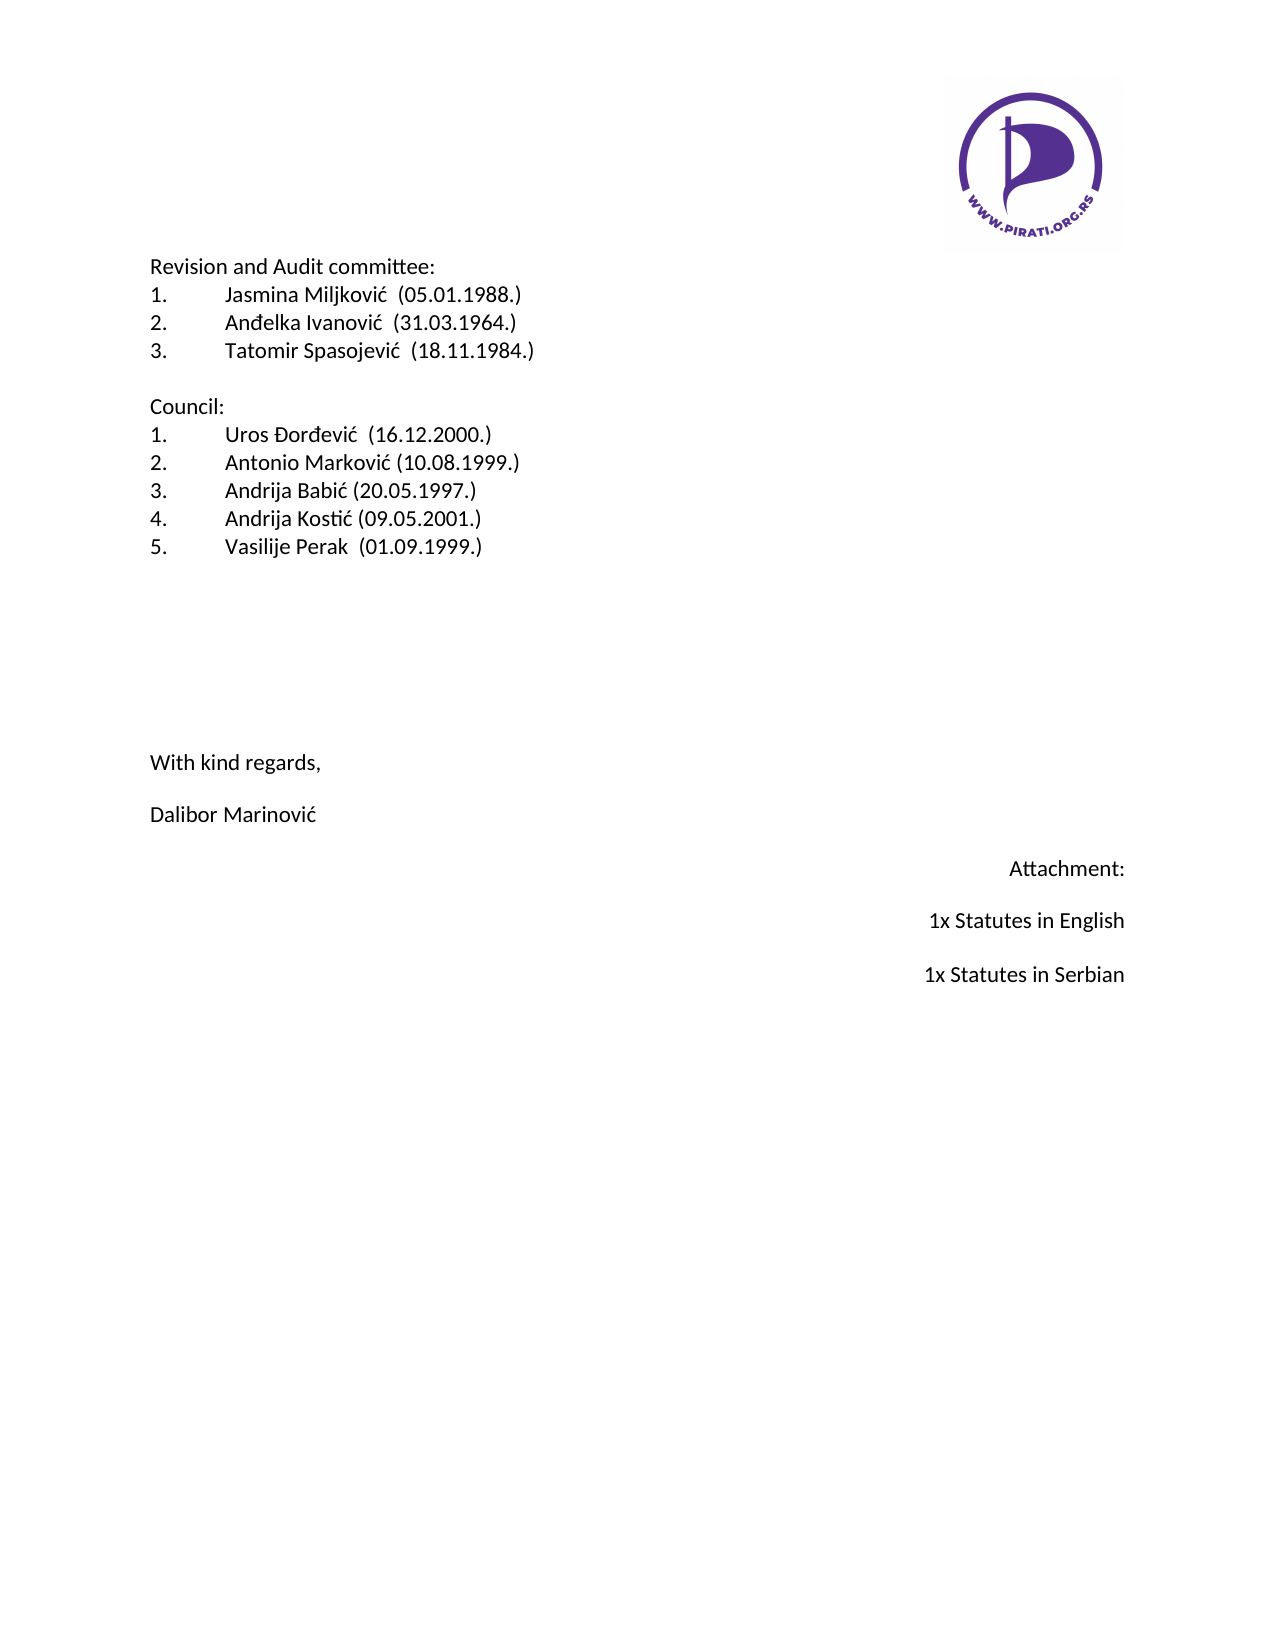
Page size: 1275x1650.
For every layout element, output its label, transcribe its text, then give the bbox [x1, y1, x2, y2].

text 2. Antonio Marković (10.08.1999.) [150, 448, 1125, 476]
text 4. Andrija Kostić (09.05.2001.) [150, 504, 1125, 532]
text 2. Anđelka Ivanović (31.03.1964.) [150, 308, 1125, 336]
picture [941, 75, 1125, 253]
text Revision and Audit committee: [150, 252, 1125, 280]
text 1x Statutes in English [150, 907, 1125, 935]
text 3. Andrija Babić (20.05.1997.) [150, 476, 1125, 504]
text 1. Uros Đorđević (16.12.2000.) [150, 420, 1125, 448]
text 3. Tatomir Spasojević (18.11.1984.) [150, 336, 1125, 364]
text 5. Vasilije Perak (01.09.1999.) [150, 532, 1125, 561]
text 1. Jasmina Miljković (05.01.1988.) [150, 280, 1125, 308]
text 1x Statutes in Serbian [150, 960, 1125, 988]
text With kind regards, [150, 748, 1125, 776]
text Council: [150, 392, 1125, 420]
text Attachment: [150, 854, 1125, 882]
text Dalibor Marinović [150, 801, 1125, 829]
